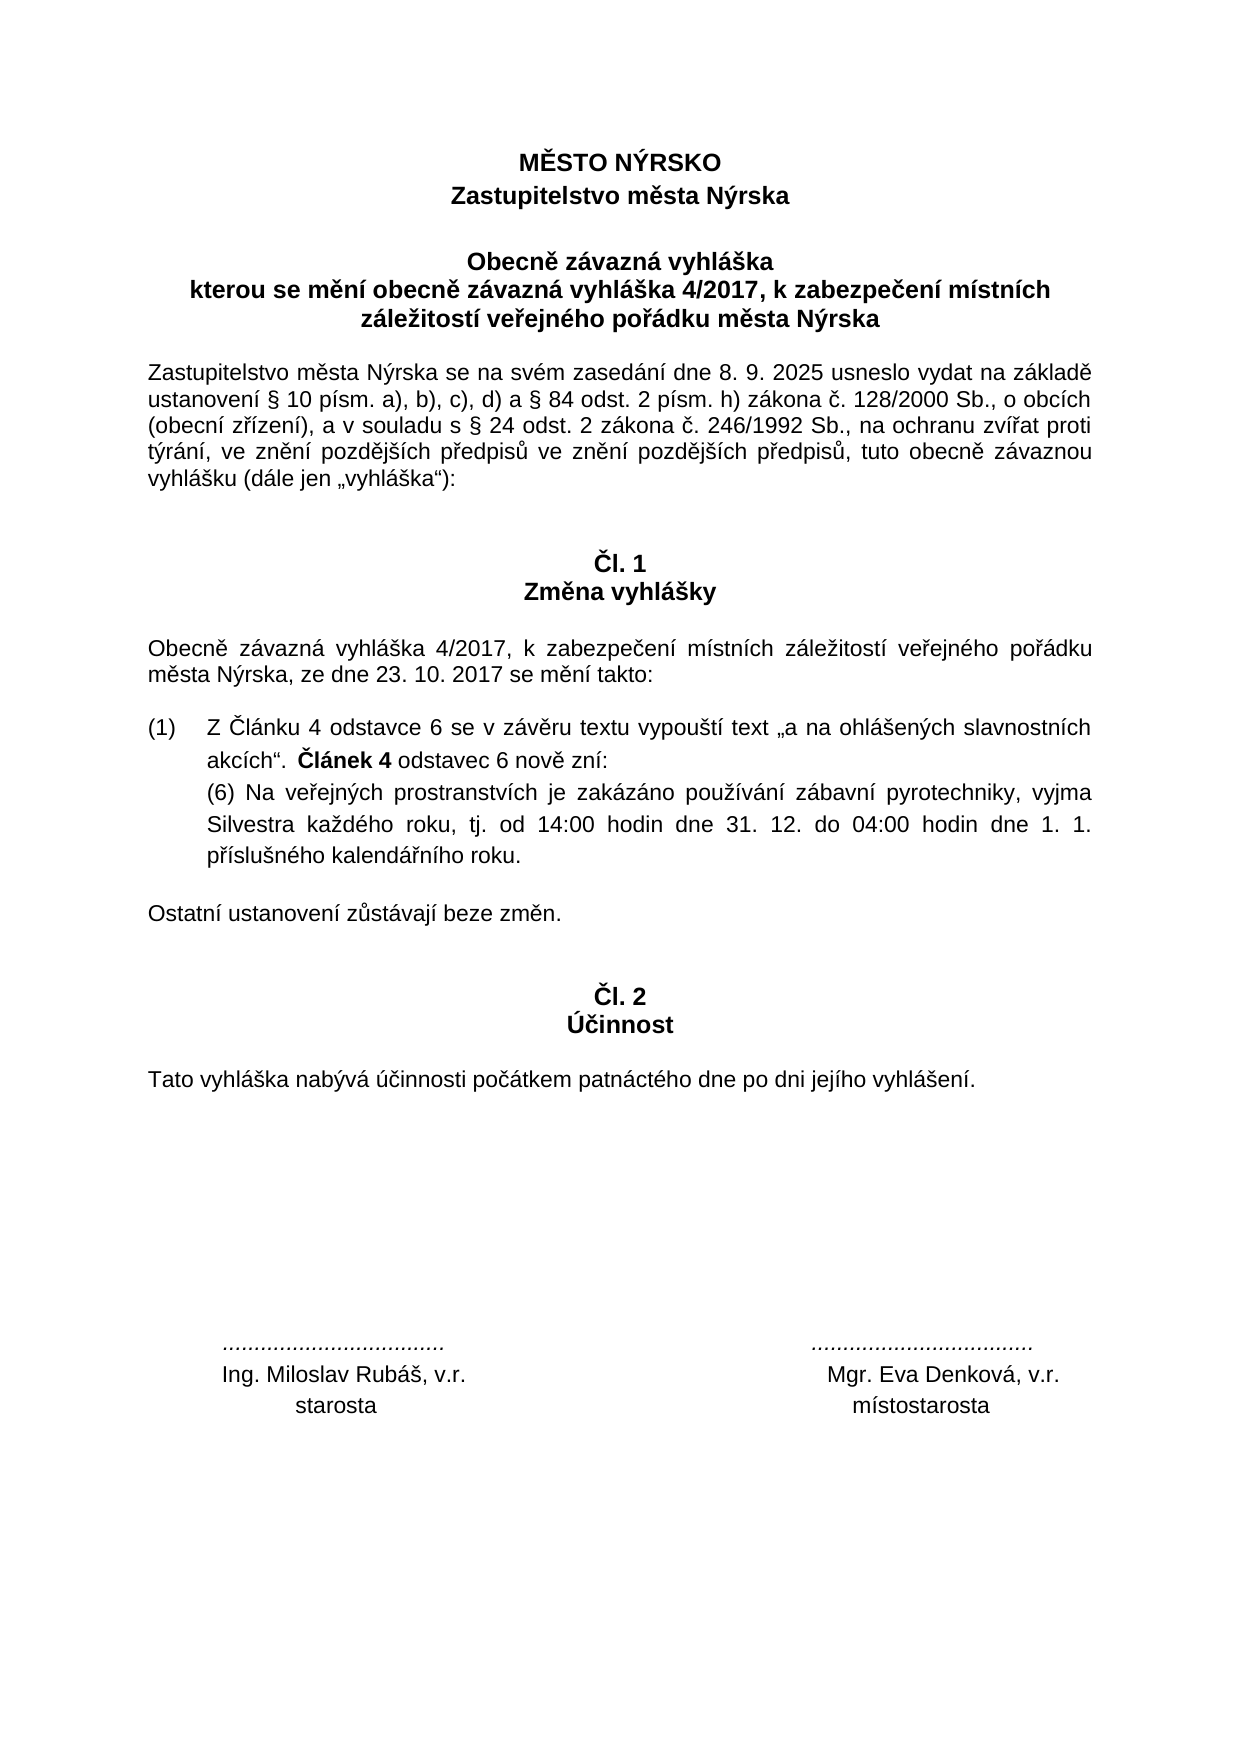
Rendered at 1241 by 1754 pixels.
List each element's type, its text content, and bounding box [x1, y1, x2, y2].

text Zastupitelstvo města Nýrska [148, 181, 1093, 209]
text (6) Na veřejných prostranstvích je zakázáno používání zábavní pyrotechniky, vyjma Silvestra každého roku, tj. od 14:00 hodin dne 31. 12. do 04:00 hodin dne 1. 1. příslušného kalendářního roku. [207, 779, 1093, 869]
text Ing. Miloslav Rubáš, v.r. Mgr. Eva Denková, v.r. starosta místostarosta [148, 1361, 1093, 1419]
text MĚSTO NÝRSKO [148, 148, 1093, 176]
text Obecně závazná vyhláška [148, 247, 1093, 275]
text kterou se mění obecně závazná vyhláška 4/2017, k zabezpečení místních záležitostí veřejného pořádku města Nýrska [148, 275, 1093, 333]
text Změna vyhlášky [148, 577, 1093, 606]
text Čl. 1 [148, 548, 1093, 577]
text Obecně závazná vyhláška 4/2017, k zabezpečení místních záležitostí veřejného pořádku města Nýrska, ze dne 23. 10. 2017 se mění takto: [148, 635, 1093, 687]
list Z Článku 4 odstavce 6 se v závěru textu vypouští text „a na ohlášených slavnostních akcích“. Článek 4 odstavec 6 nově zní: [148, 714, 1093, 774]
text Ostatní ustanovení zůstávají beze změn. [148, 900, 1093, 927]
text Tato vyhláška nabývá účinnosti počátkem patnáctého dne po dni jejího vyhlášení. [148, 1066, 1093, 1092]
text Účinnost [148, 1011, 1093, 1039]
text ................................... ................................... [148, 1329, 1093, 1356]
text Čl. 2 [148, 982, 1093, 1011]
text Zastupitelstvo města Nýrska se na svém zasedání dne 8. 9. 2025 usneslo vydat na základě ustanovení § 10 písm. a), b), c), d) a § 84 odst. 2 písm. h) zákona č. 128/2000 Sb., o obcích (obecní zřízení), a v souladu s § 24 odst. 2 zákona č. 246/1992 Sb., na ochranu zvířat proti týrání, ve znění pozdějších předpisů ve znění pozdějších předpisů, tuto obecně závaznou vyhlášku (dále jen „vyhláška“): [148, 359, 1093, 491]
